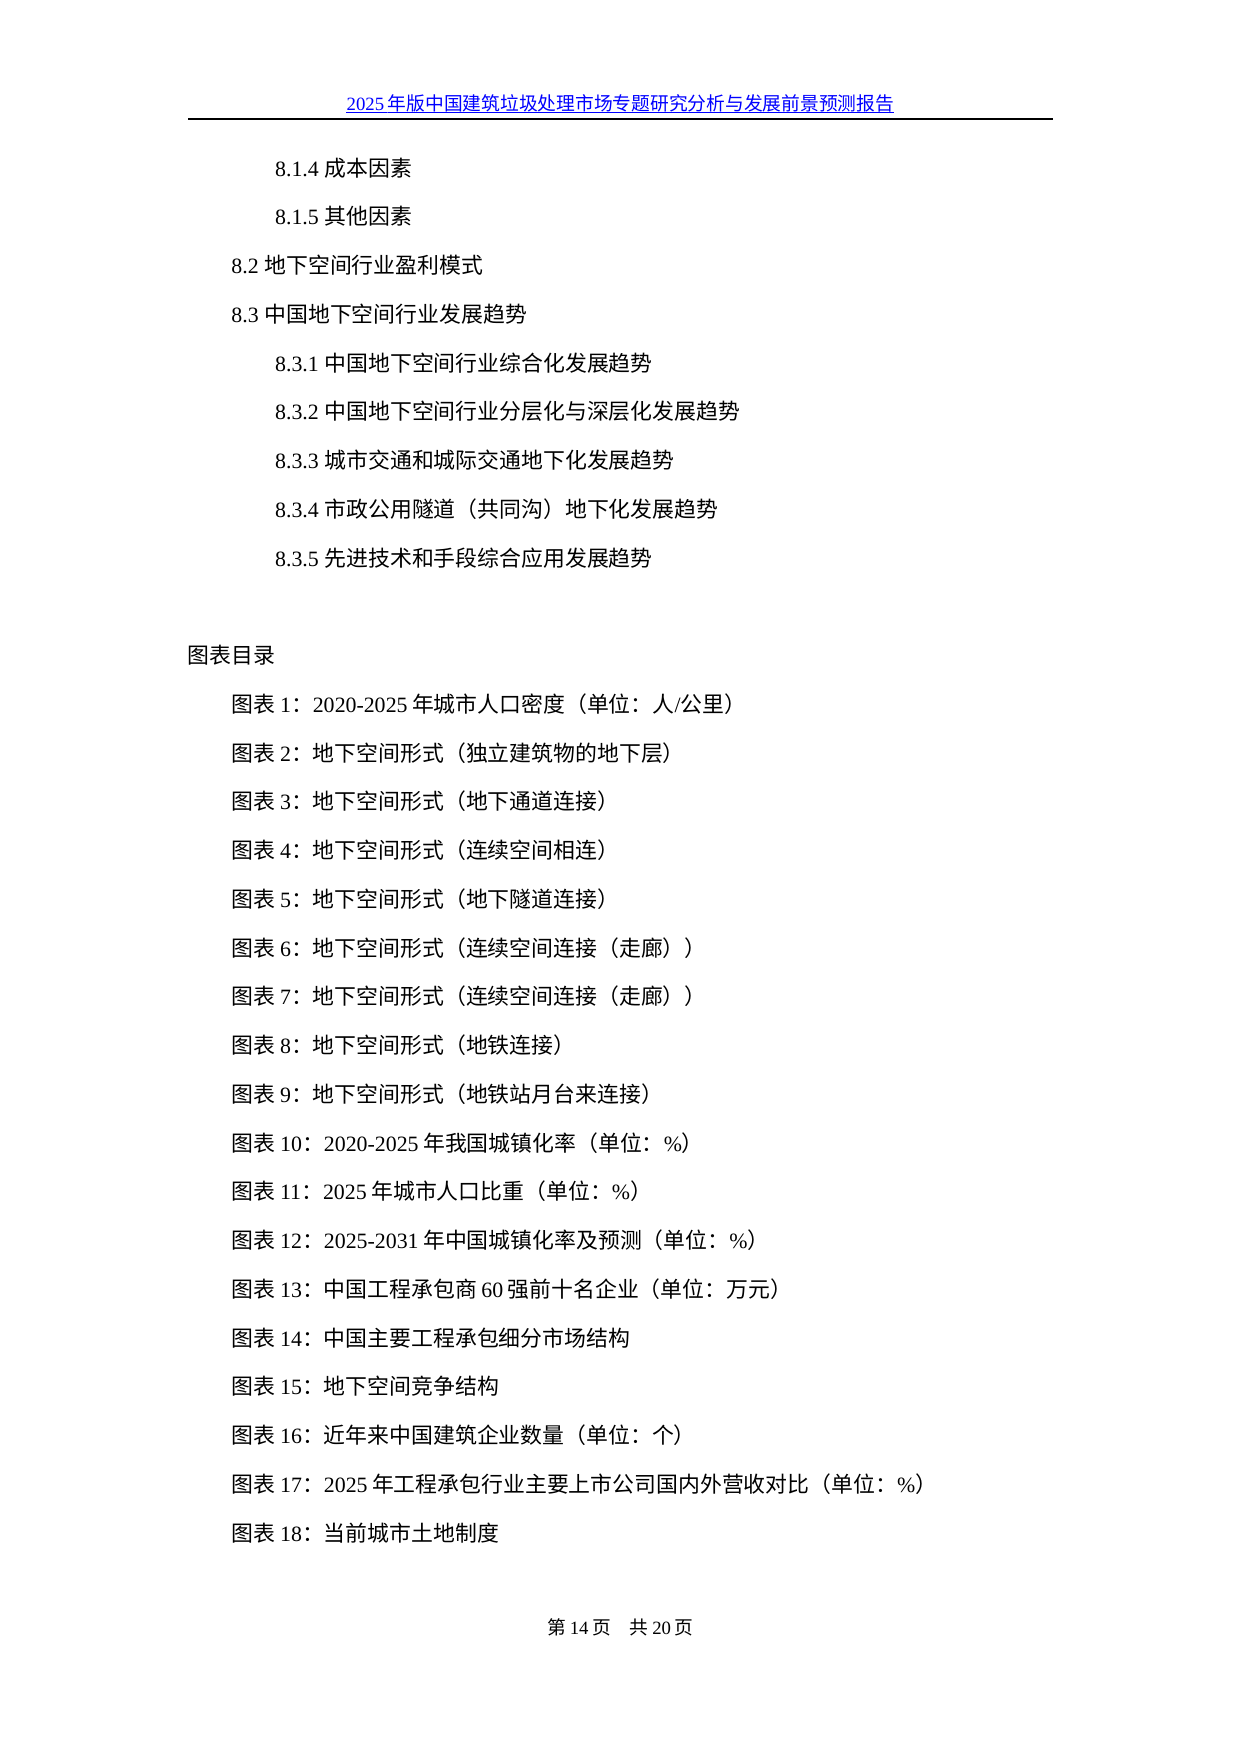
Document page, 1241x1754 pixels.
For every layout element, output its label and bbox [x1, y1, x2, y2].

text [187, 150, 1053, 1548]
